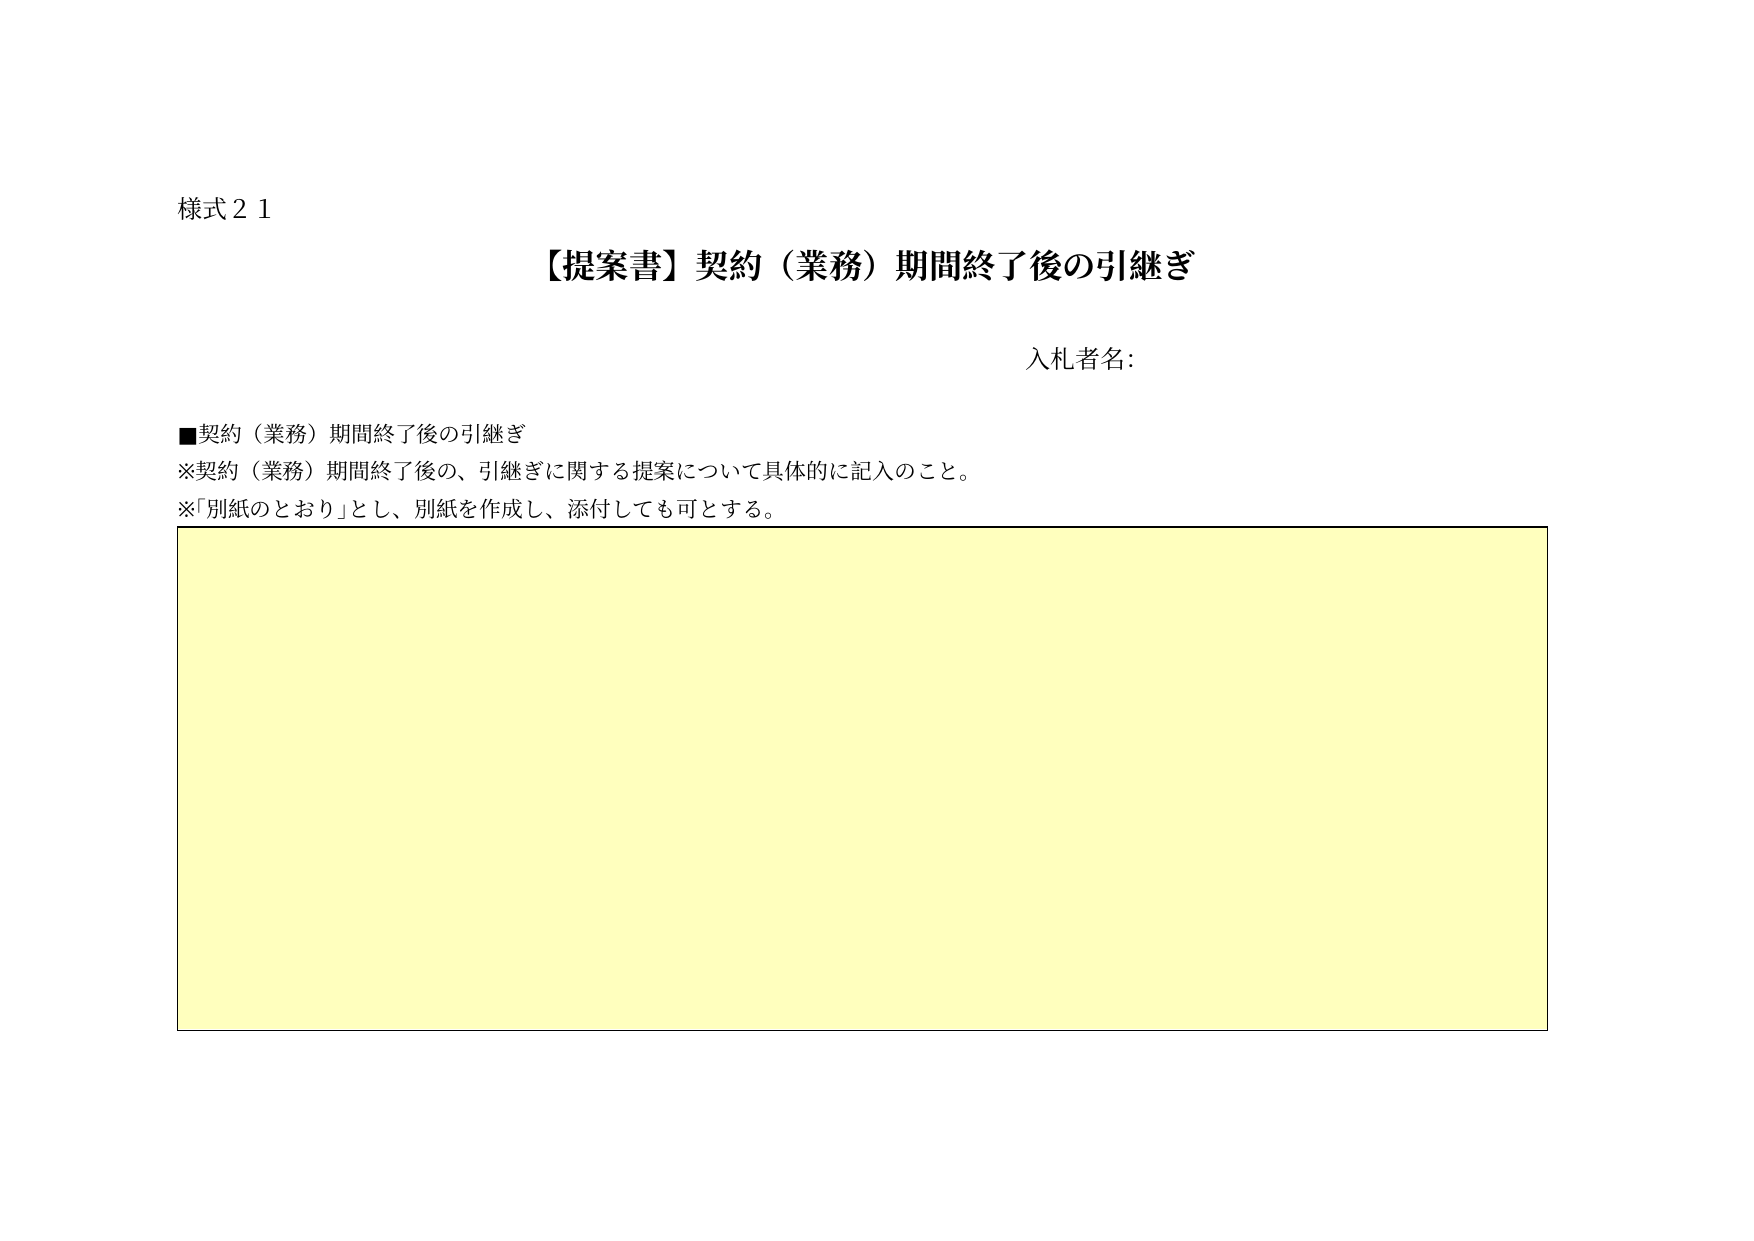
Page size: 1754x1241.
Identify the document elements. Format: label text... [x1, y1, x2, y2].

text ■契約（業務）期間終了後の引継ぎ [177, 414, 1547, 451]
table_header [178, 528, 1547, 1029]
text ※契約（業務）期間終了後の、引継ぎに関する提案について具体的に記入のこと。 [177, 451, 1547, 489]
text 入札者名： [177, 339, 1547, 376]
text ※｢別紙のとおり｣とし、別紙を作成し、添付しても可とする。 [177, 489, 1547, 526]
text 様式２１ [177, 189, 1547, 226]
text 【提案書】契約（業務）期間終了後の引継ぎ [177, 226, 1547, 301]
